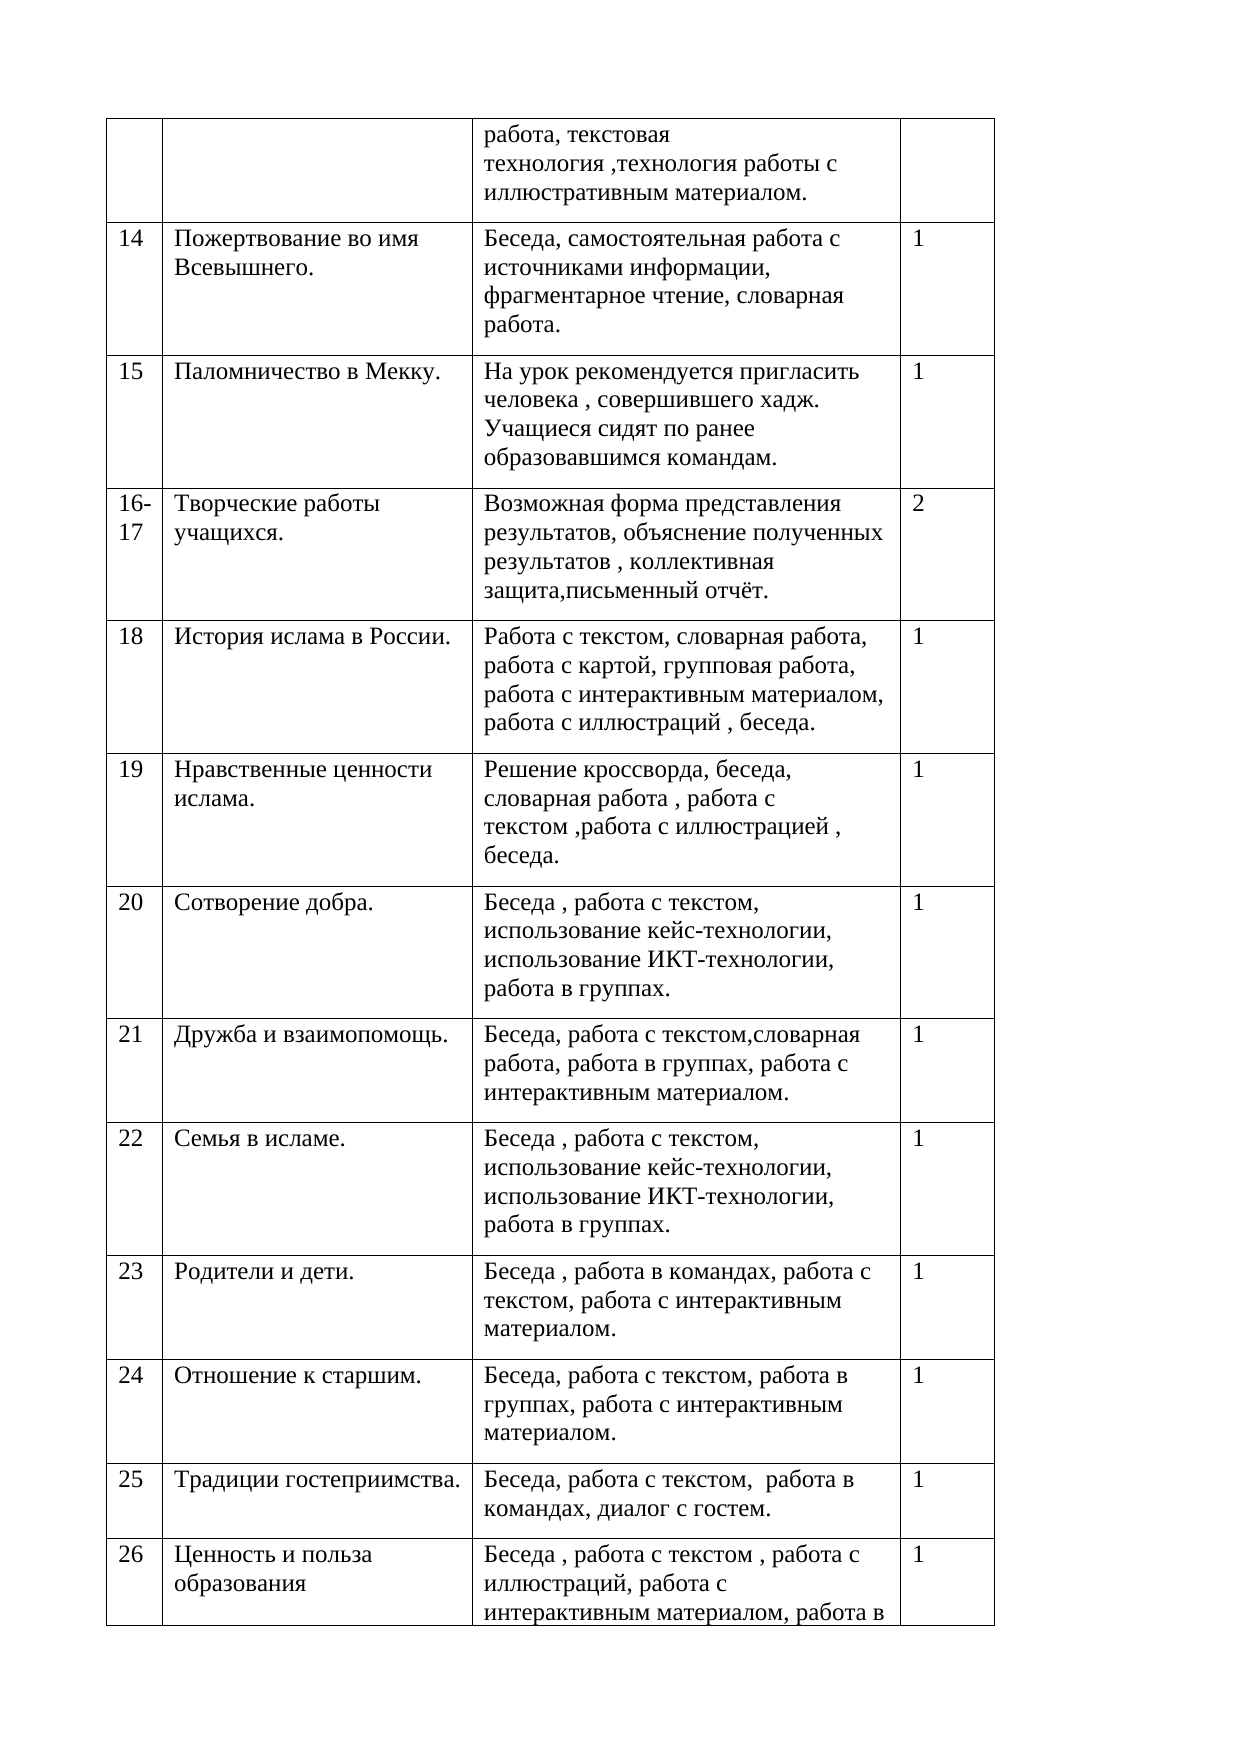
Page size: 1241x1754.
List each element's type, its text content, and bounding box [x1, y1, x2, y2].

table_cell Решение кроссворда, беседа, словарная работа , работа с текстом ,работа с иллюстрацией , беседа. [473, 754, 900, 886]
table_cell Родители и дети. [163, 1256, 472, 1359]
table_cell 22 [107, 1123, 162, 1255]
table_cell Дружба и взаимопомощь. [163, 1019, 472, 1122]
table_cell Беседа, работа с текстом, работа в командах, диалог с гостем. [473, 1464, 900, 1538]
table_cell Работа с текстом, словарная работа, работа с картой, групповая работа, работа с интерактивным материалом, работа с иллюстраций , беседа. [473, 621, 900, 753]
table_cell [473, 119, 900, 222]
table_cell 1 [901, 1123, 994, 1255]
table_cell 14 [107, 223, 162, 355]
table_cell 15 [107, 356, 162, 487]
table_cell 1 [901, 1019, 994, 1122]
table_cell 13 [107, 119, 162, 222]
table_cell 19 [107, 754, 162, 886]
table_cell 1 [901, 356, 994, 487]
table_cell 26 [107, 1539, 162, 1625]
table_cell 2 [901, 489, 994, 620]
table_cell 1 [901, 223, 994, 355]
table_cell Беседа , работа в командах, работа с текстом, работа с интерактивным материалом. [473, 1256, 900, 1359]
table_cell Семья в исламе. [163, 1123, 472, 1255]
table_cell 23 [107, 1256, 162, 1359]
table_cell 16-17 [107, 489, 162, 620]
table_cell Нравственные ценности ислама. [163, 754, 472, 886]
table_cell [163, 1539, 472, 1625]
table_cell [163, 119, 472, 222]
table_cell 18 [107, 621, 162, 753]
table_cell 1 [901, 1464, 994, 1538]
table_cell История ислама в России. [163, 621, 472, 753]
table_cell 24 [107, 1360, 162, 1463]
table_cell Творческие работы учащихся. [163, 489, 472, 620]
table_cell 1 [901, 621, 994, 753]
table_cell Беседа, работа с текстом, работа в группах, работа с интерактивным материалом. [473, 1360, 900, 1463]
table_cell Беседа, работа с текстом,словарная работа, работа в группах, работа с интерактивным материалом. [473, 1019, 900, 1122]
table_cell 25 [107, 1464, 162, 1538]
table_cell 1 [901, 1539, 994, 1625]
table_cell Пожертвование во имя Всевышнего. [163, 223, 472, 355]
table_cell 21 [107, 1019, 162, 1122]
table_cell Отношение к старшим. [163, 1360, 472, 1463]
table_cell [473, 1539, 900, 1625]
table_cell Беседа, самостоятельная работа с источниками информации, фрагментарное чтение, словарная работа. [473, 223, 900, 355]
table_cell 1 [901, 754, 994, 886]
table_cell Возможная форма представления результатов, объяснение полученных результатов , коллективная защита,письменный отчёт. [473, 489, 900, 620]
table_cell 20 [107, 887, 162, 1018]
table_cell Беседа , работа с текстом, использование кейс-технологии, использование ИКТ-технологии, работа в группах. [473, 887, 900, 1018]
table_cell 1 [901, 1256, 994, 1359]
table_cell На урок рекомендуется пригласить человека , совершившего хадж. Учащиеся сидят по ранее образовавшимся командам. [473, 356, 900, 487]
table_cell Паломничество в Мекку. [163, 356, 472, 487]
table_cell Сотворение добра. [163, 887, 472, 1018]
table_cell 1 [901, 1360, 994, 1463]
table_cell 1 [901, 119, 994, 222]
table_cell 1 [901, 887, 994, 1018]
table_cell Беседа , работа с текстом, использование кейс-технологии, использование ИКТ-технологии, работа в группах. [473, 1123, 900, 1255]
table_cell Традиции гостеприимства. [163, 1464, 472, 1538]
